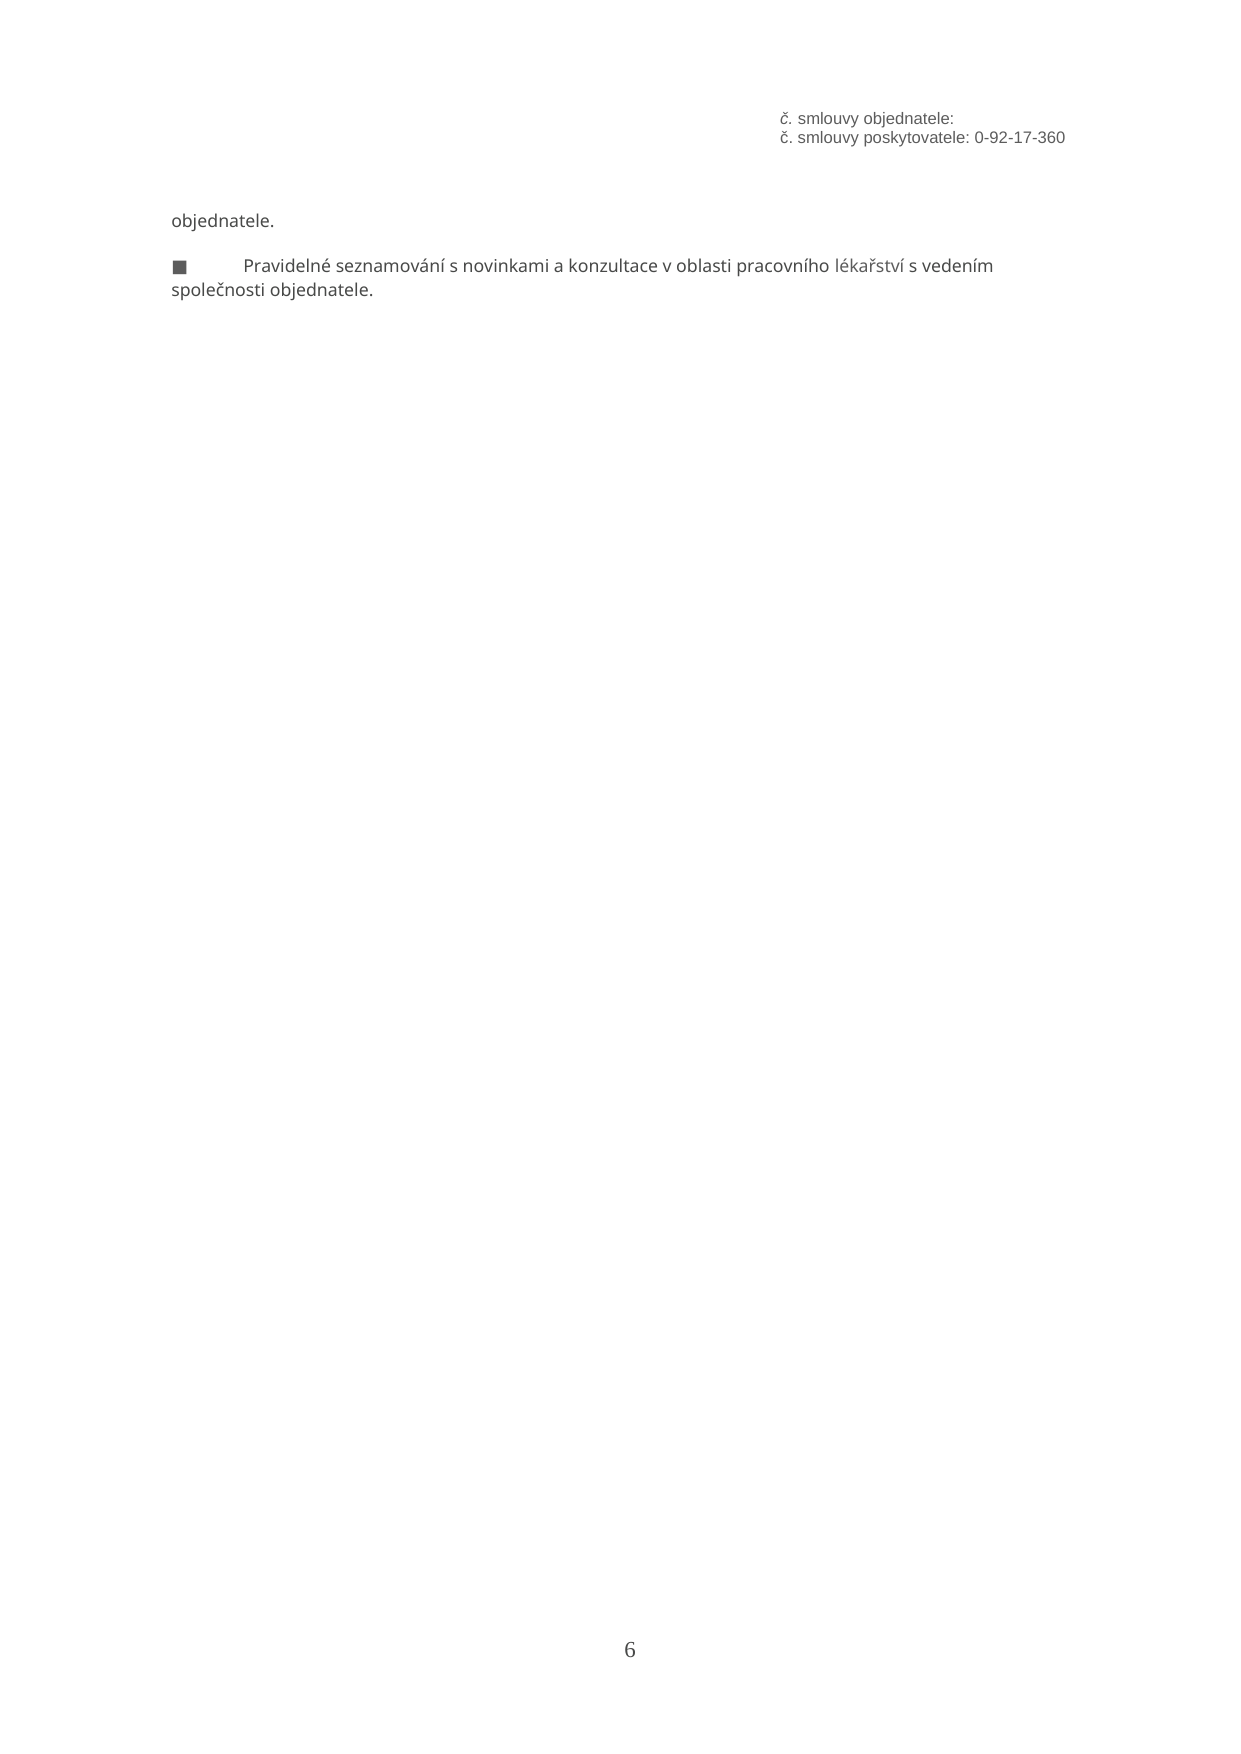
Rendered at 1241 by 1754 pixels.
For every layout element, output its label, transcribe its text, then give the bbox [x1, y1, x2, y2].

list Pravidelné seznamování s novinkami a konzultace v oblasti pracovního lékařství s vedením společnosti objednatele. [171, 253, 1084, 301]
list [171, 208, 1084, 232]
